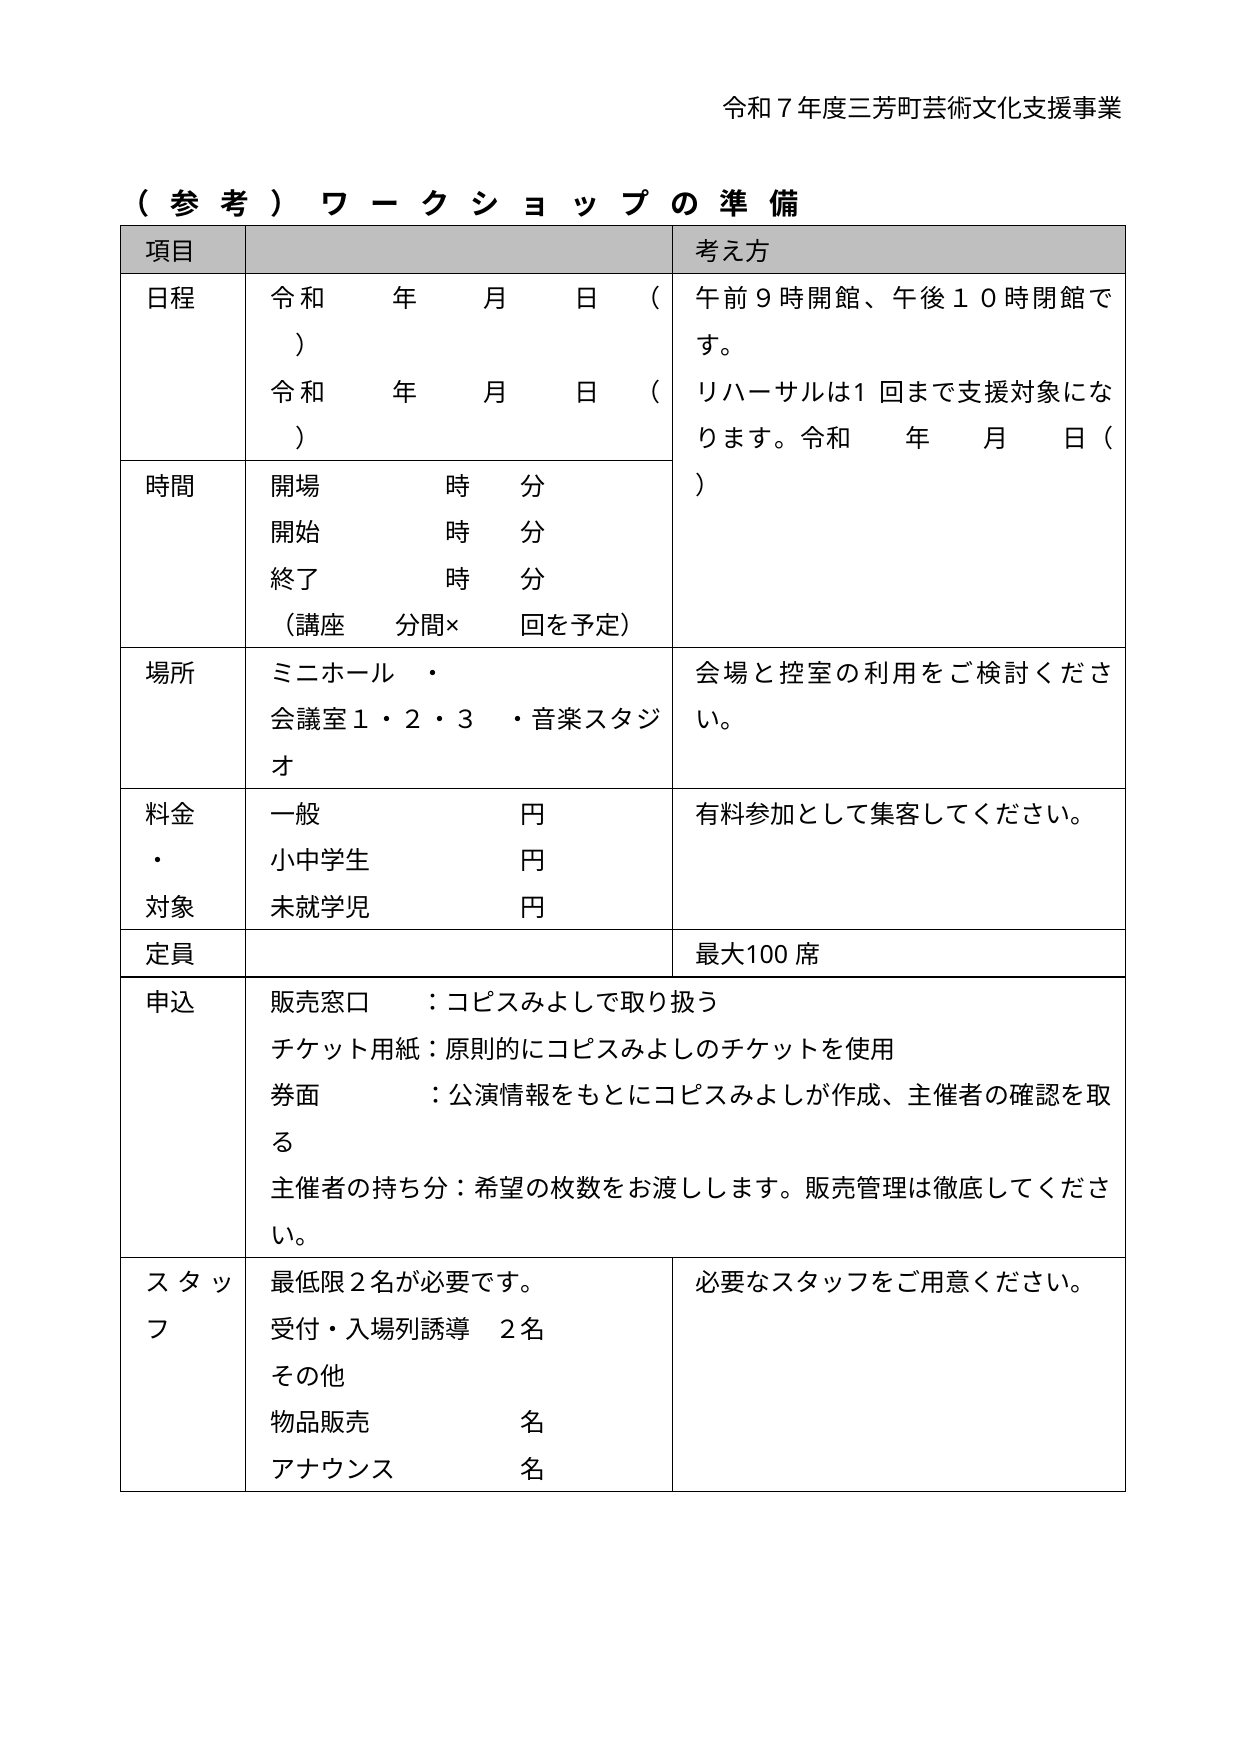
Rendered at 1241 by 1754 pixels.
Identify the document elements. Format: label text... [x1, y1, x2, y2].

table_header [246, 226, 672, 273]
table_cell 申込 [121, 978, 245, 1257]
table_cell 会場と控室の利用をご検討ください。 [673, 648, 1125, 788]
text （参考）ワークショップの準備 [120, 178, 1120, 225]
table_cell 有料参加として集客してください。 [673, 789, 1125, 929]
table_cell 午前９時開館、午後１０時閉館です。 リハーサルは1回まで支援対象になります。令和 年 月 日（ ） [673, 274, 1125, 647]
table_cell [246, 930, 672, 976]
table_cell 定員 [121, 930, 245, 976]
table_cell 日程 [121, 274, 245, 460]
table_cell 一般 円 小中学生 円 未就学児 円 [246, 789, 672, 929]
table_cell 時間 [121, 461, 245, 647]
table_header 項目 [121, 226, 245, 273]
table_cell 料金 ・ 対象 [121, 789, 245, 929]
table_cell ミニホール ・ 会議室１・２・３ ・音楽スタジオ [246, 648, 672, 788]
table_cell 必要なスタッフをご用意ください。 [673, 1258, 1125, 1491]
table_cell 最低限２名が必要です。 受付・入場列誘導 ２名 その他 物品販売 名 アナウンス 名 [246, 1258, 672, 1491]
table_header 考え方 [673, 226, 1125, 273]
table_cell 販売窓口 ：コピスみよしで取り扱う チケット用紙：原則的にコピスみよしのチケットを使用 券面 ：公演情報をもとにコピスみよしが作成、主催者の確認を取る 主催者の持ち分：希望の枚数をお渡しします。販売管理は徹底してください。 [246, 978, 1125, 1257]
table_cell 令和 年 月 日 （ ） 令和 年 月 日 （ ） [246, 274, 672, 460]
table_cell スタッフ [121, 1258, 245, 1491]
table_cell 最大100席 [673, 930, 1125, 976]
table_cell 場所 [121, 648, 245, 788]
table_cell 開場 時 分 開始 時 分 終了 時 分 （講座 分間× 回を予定） [246, 461, 672, 647]
